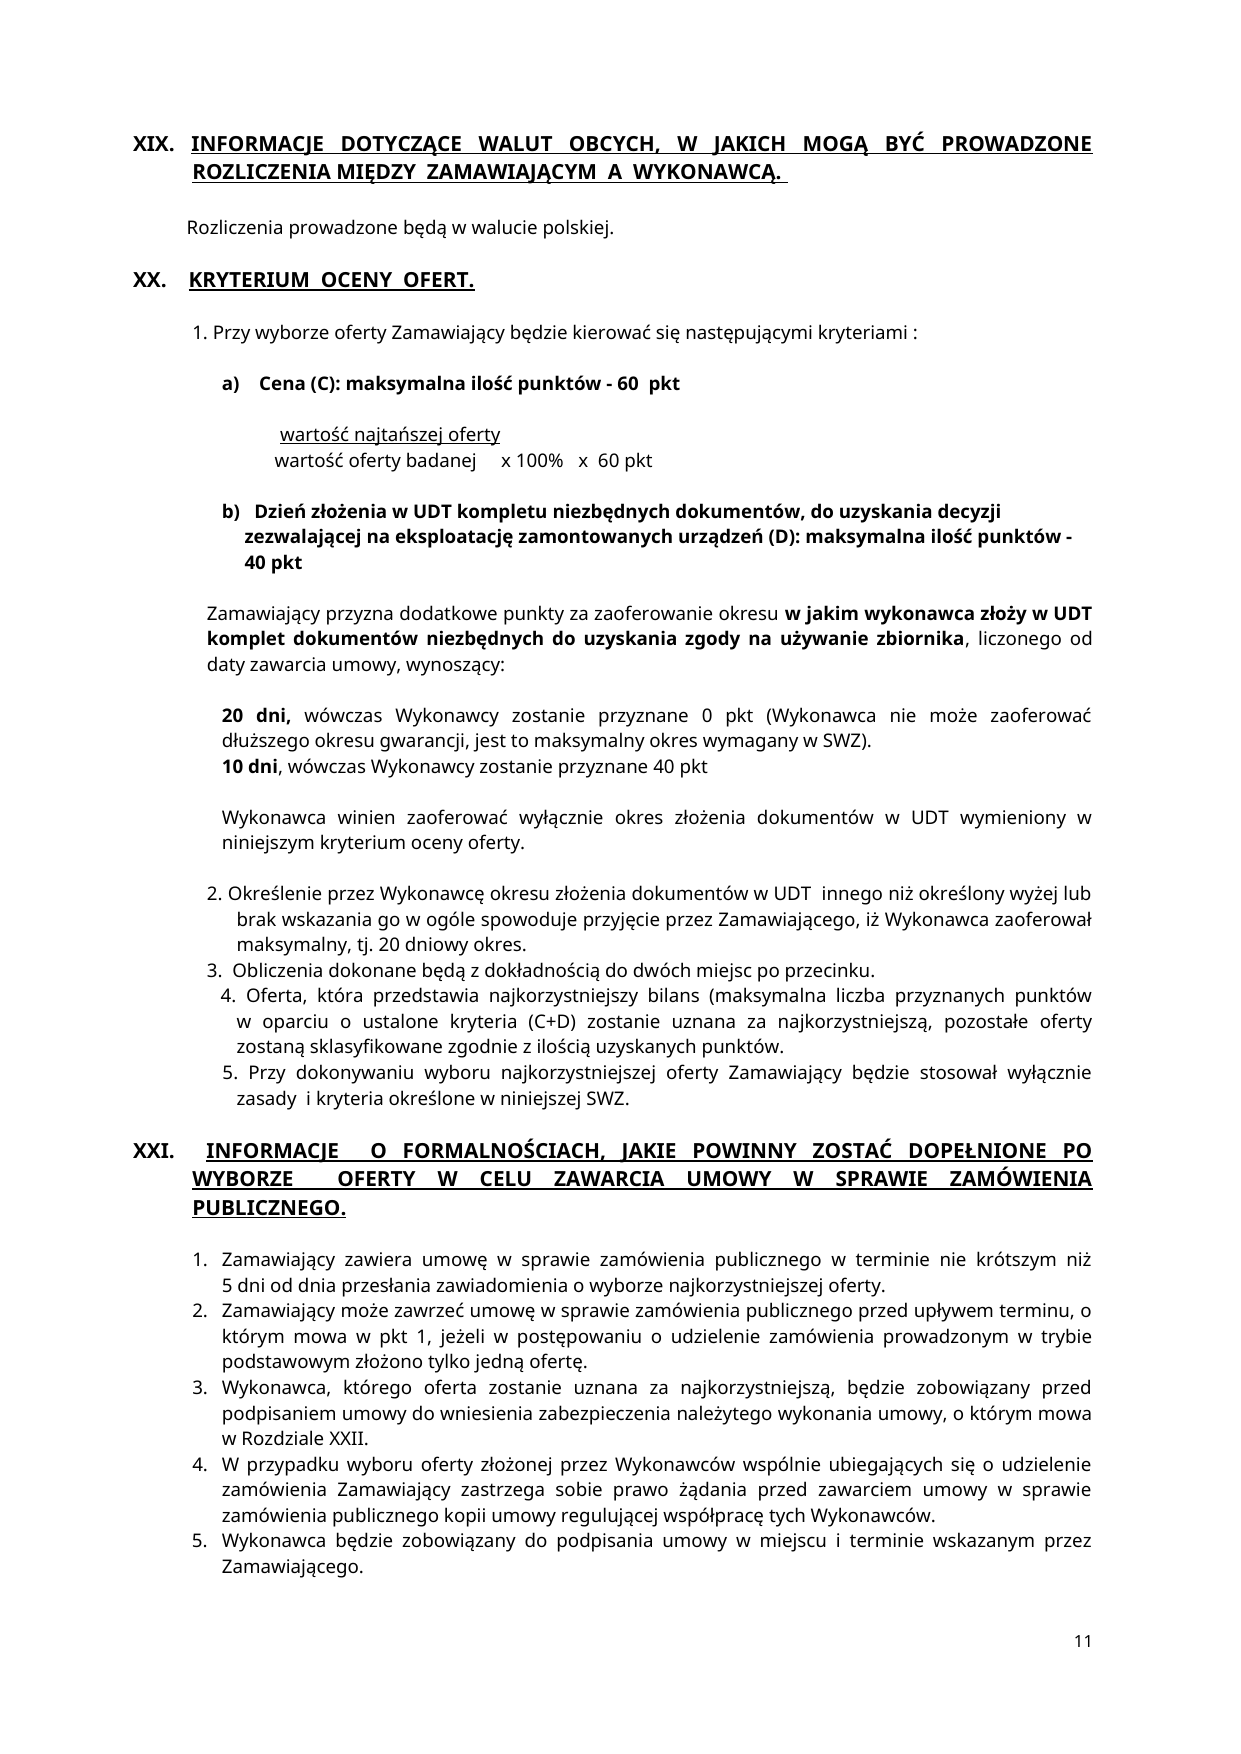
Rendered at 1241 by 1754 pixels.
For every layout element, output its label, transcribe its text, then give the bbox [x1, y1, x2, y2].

text Zamawiający przyzna dodatkowe punkty za zaoferowanie okresu w jakim wykonawca złoży w UDT komplet dokumentów niezbędnych do uzyskania zgody na używanie zbiornika, liczonego od daty zawarcia umowy, wynoszący: [207, 600, 1093, 677]
list Cena (C): maksymalna ilość punktów - 60 pkt [222, 370, 1093, 396]
text XXI. INFORMACJE O FORMALNOŚCIACH, JAKIE POWINNY ZOSTAĆ DOPEŁNIONE PO WYBORZE OFERTY W CELU ZAWARCIA UMOWY W SPRAWIE ZAMÓWIENIA PUBLICZNEGO. [133, 1136, 1093, 1221]
text 2. Zamawiający może zawrzeć umowę w sprawie zamówienia publicznego przed upływem terminu, o którym mowa w pkt 1, jeżeli w postępowaniu o udzielenie zamówienia prowadzonym w trybie podstawowym złożono tylko jedną ofertę. [192, 1298, 1093, 1374]
text 4. Oferta, która przedstawia najkorzystniejszy bilans (maksymalna liczba przyznanych punktów w oparciu o ustalone kryteria (C+D) zostanie uznana za najkorzystniejszą, pozostałe oferty zostaną sklasyfikowane zgodnie z ilością uzyskanych punktów. [192, 983, 1093, 1059]
list Dzień złożenia w UDT kompletu niezbędnych dokumentów, do uzyskania decyzji zezwalającej na eksploatację zamontowanych urządzeń (D): maksymalna ilość punktów - 40 pkt [222, 498, 1093, 574]
text 10 dni, wówczas Wykonawcy zostanie przyznane 40 pkt [222, 753, 1093, 779]
text 2. Określenie przez Wykonawcę okresu złożenia dokumentów w UDT innego niż określony wyżej lub brak wskazania go w ogóle spowoduje przyjęcie przez Zamawiającego, iż Wykonawca zaoferował maksymalny, tj. 20 dniowy okres. [133, 881, 1093, 957]
text 5. Przy dokonywaniu wyboru najkorzystniejszej oferty Zamawiający będzie stosował wyłącznie zasady i kryteria określone w niniejszej SWZ. [192, 1059, 1093, 1110]
text Wykonawca winien zaoferować wyłącznie okres złożenia dokumentów w UDT wymieniony w niniejszym kryterium oceny oferty. [222, 804, 1093, 855]
text 20 dni, wówczas Wykonawcy zostanie przyznane 0 pkt (Wykonawca nie może zaoferować dłuższego okresu gwarancji, jest to maksymalny okres wymagany w SWZ). [222, 702, 1093, 753]
text wartość najtańszej oferty [162, 421, 1093, 447]
text 5. Wykonawca będzie zobowiązany do podpisania umowy w miejscu i terminie wskazanym przez Zamawiającego. [162, 1527, 1093, 1578]
text 3. Obliczenia dokonane będą z dokładnością do dwóch miejsc po przecinku. [133, 957, 1093, 983]
text XX. KRYTERIUM OCENY OFERT. [133, 265, 1093, 294]
text 1. Zamawiający zawiera umowę w sprawie zamówienia publicznego w terminie nie krótszym niż 5 dni od dnia przesłania zawiadomienia o wyborze najkorzystniejszej oferty. [192, 1247, 1093, 1298]
text 3. Wykonawca, którego oferta zostanie uznana za najkorzystniejszą, będzie zobowiązany przed podpisaniem umowy do wniesienia zabezpieczenia należytego wykonania umowy, o którym mowa w Rozdziale XXII. [192, 1374, 1093, 1451]
text wartość oferty badanej x 100% x 60 pkt [50, 447, 1093, 472]
text 1. Przy wyborze oferty Zamawiający będzie kierować się następującymi kryteriami : [192, 319, 1093, 345]
text Rozliczenia prowadzone będą w walucie polskiej. [133, 214, 1093, 240]
text 4. W przypadku wyboru oferty złożonej przez Wykonawców wspólnie ubiegających się o udzielenie zamówienia Zamawiający zastrzega sobie prawo żądania przed zawarciem umowy w sprawie zamówienia publicznego kopii umowy regulującej współpracę tych Wykonawców. [192, 1451, 1093, 1527]
text XIX. INFORMACJE DOTYCZĄCE WALUT OBCYCH, W JAKICH MOGĄ BYĆ PROWADZONE ROZLICZENIA MIĘDZY ZAMAWIAJĄCYM A WYKONAWCĄ. [133, 129, 1093, 186]
